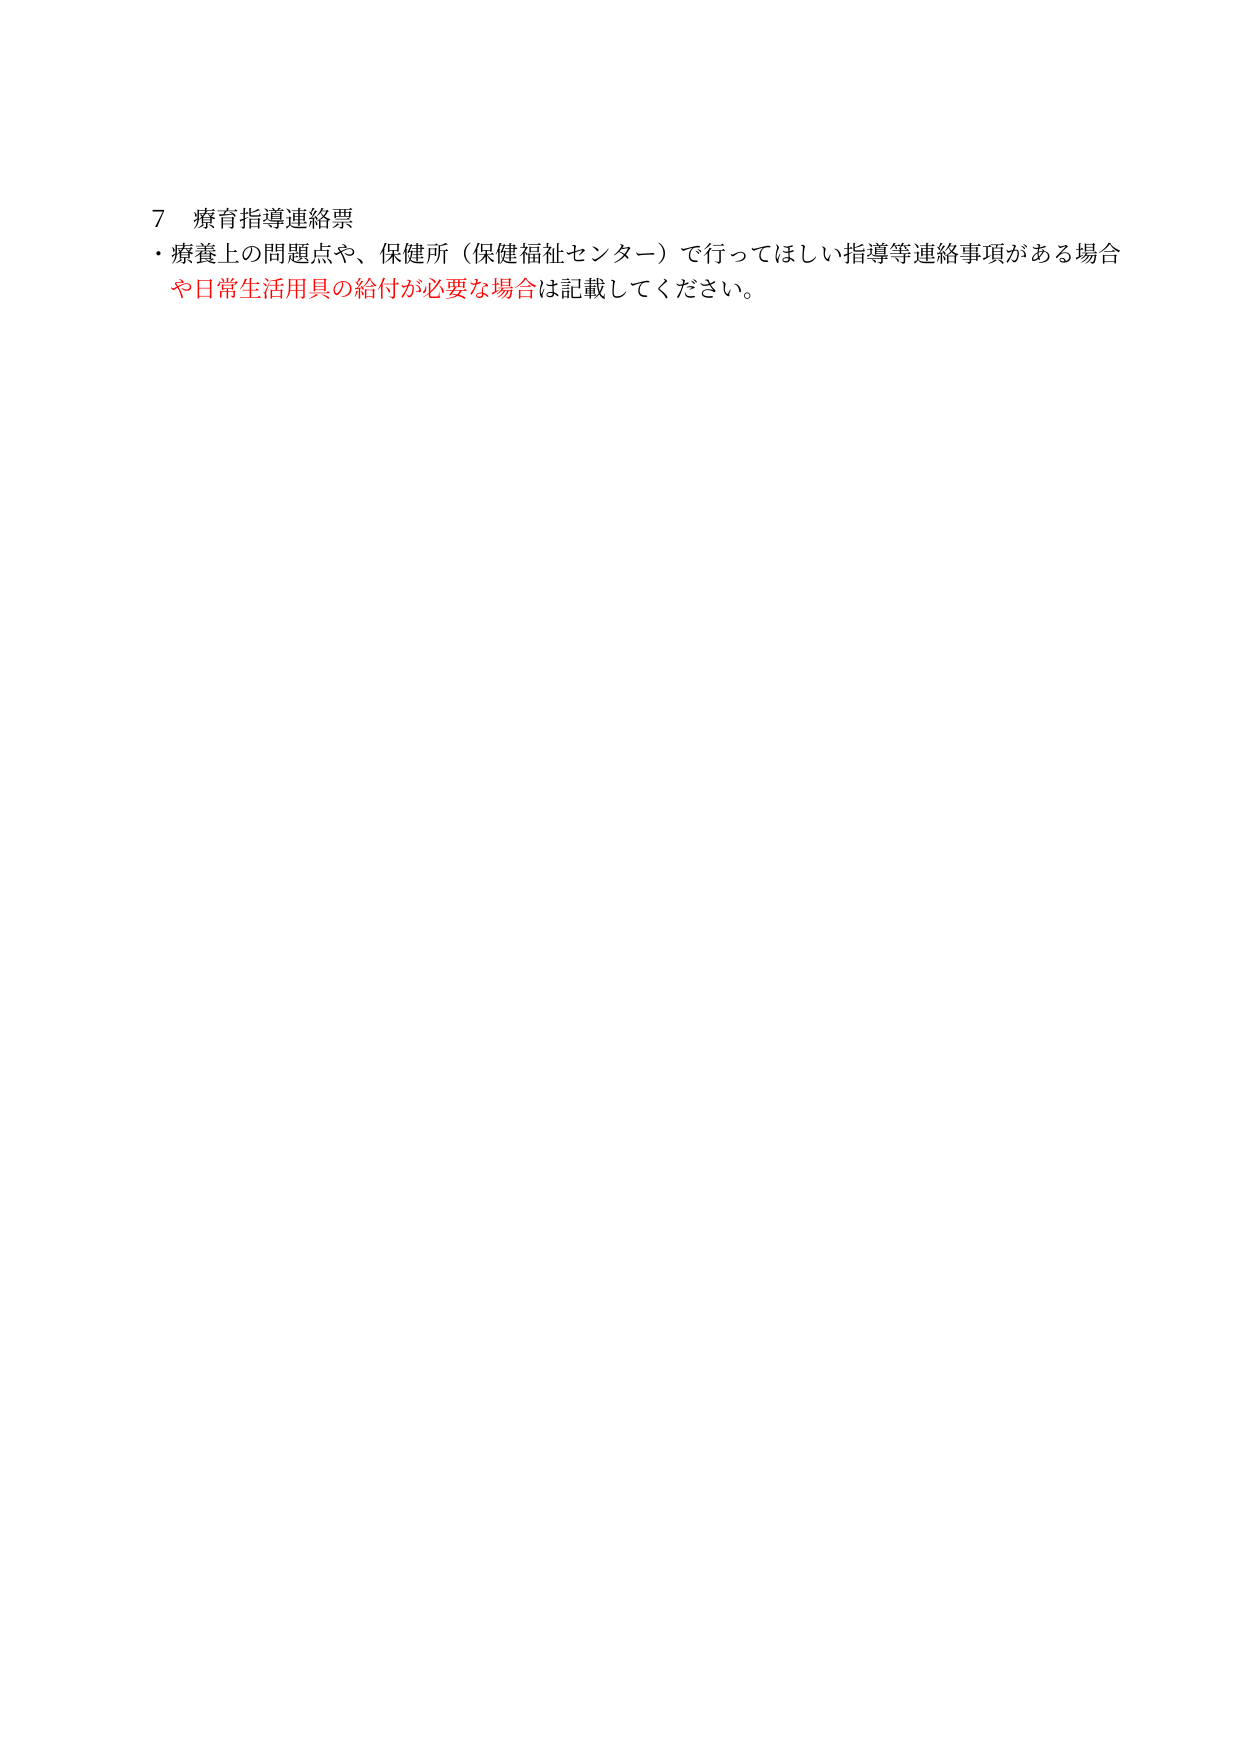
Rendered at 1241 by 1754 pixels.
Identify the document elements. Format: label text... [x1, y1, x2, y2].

text ７ 療育指導連絡票 [148, 200, 1122, 235]
text ・療養上の問題点や、保健所（保健福祉センター）で行ってほしい指導等連絡事項がある場合や日常生活用具の給付が必要な場合は記載してください。 [148, 235, 1122, 305]
